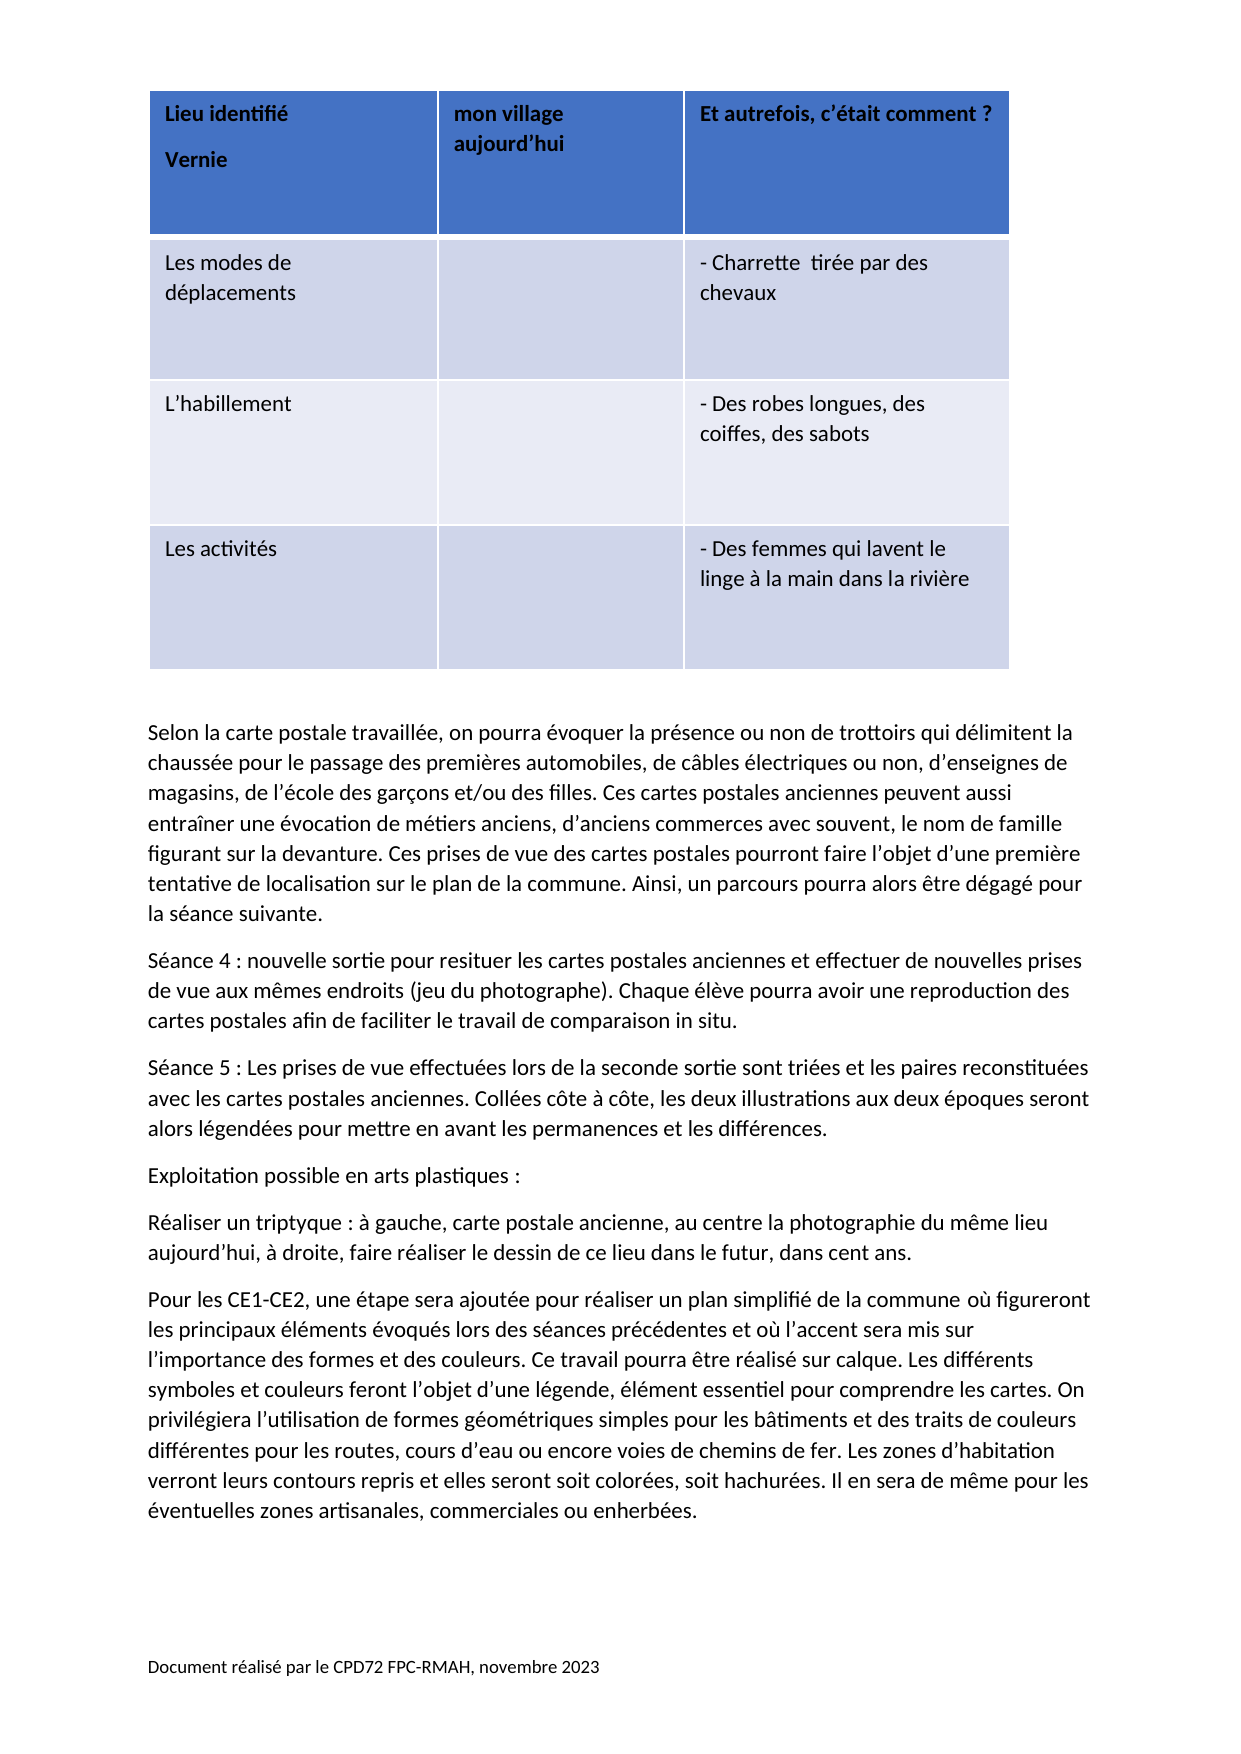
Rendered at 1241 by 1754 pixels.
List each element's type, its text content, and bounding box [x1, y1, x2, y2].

table_cell [439, 240, 683, 379]
table_cell [439, 381, 683, 524]
table_cell - Charrette tirée par des chevaux [685, 240, 1009, 379]
table_cell - Des femmes qui lavent le linge à la main dans la rivière [685, 526, 1009, 669]
text Exploitation possible en arts plastiques : [148, 1161, 1093, 1189]
text Pour les CE1-CE2, une étape sera ajoutée pour réaliser un plan simplifié de la commune où figureront les principaux éléments évoqués lors des séances précédentes et où l’accent sera mis sur l’importance des formes et des couleurs. Ce travail pourra être réalisé sur calque. Les différents symboles et couleurs feront l’objet d’une légende, élément essentiel pour comprendre les cartes. On privilégiera l’utilisation de formes géométriques simples pour les bâtiments et des traits de couleurs différentes pour les routes, cours d’eau ou encore voies de chemins de fer. Les zones d’habitation verront leurs contours repris et elles seront soit colorées, soit hachurées. Il en sera de même pour les éventuelles zones artisanales, commerciales ou enherbées. [148, 1285, 1093, 1524]
table_cell Les modes de déplacements [150, 240, 437, 379]
text Séance 4 : nouvelle sortie pour resituer les cartes postales anciennes et effectuer de nouvelles prises de vue aux mêmes endroits (jeu du photographe). Chaque élève pourra avoir une reproduction des cartes postales afin de faciliter le travail de comparaison in situ. [148, 946, 1093, 1034]
table_header Et autrefois, c’était comment ? [685, 91, 1009, 234]
text Selon la carte postale travaillée, on pourra évoquer la présence ou non de trottoirs qui délimitent la chaussée pour le passage des premières automobiles, de câbles électriques ou non, d’enseignes de magasins, de l’école des garçons et/ou des filles. Ces cartes postales anciennes peuvent aussi entraîner une évocation de métiers anciens, d’anciens commerces avec souvent, le nom de famille figurant sur la devanture. Ces prises de vue des cartes postales pourront faire l’objet d’une première tentative de localisation sur le plan de la commune. Ainsi, un parcours pourra alors être dégagé pour la séance suivante. [148, 718, 1093, 927]
table_header mon village aujourd’hui [439, 91, 683, 234]
table_cell Les activités [150, 526, 437, 669]
table_cell - Des robes longues, des coiffes, des sabots [685, 381, 1009, 524]
table_cell L’habillement [150, 381, 437, 524]
text Réaliser un triptyque : à gauche, carte postale ancienne, au centre la photographie du même lieu aujourd’hui, à droite, faire réaliser le dessin de ce lieu dans le futur, dans cent ans. [148, 1208, 1093, 1266]
table_cell [439, 526, 683, 669]
table_header Lieu identifié Vernie [150, 91, 437, 234]
text Séance 5 : Les prises de vue effectuées lors de la seconde sortie sont triées et les paires reconstituées avec les cartes postales anciennes. Collées côte à côte, les deux illustrations aux deux époques seront alors légendées pour mettre en avant les permanences et les différences. [148, 1053, 1093, 1142]
